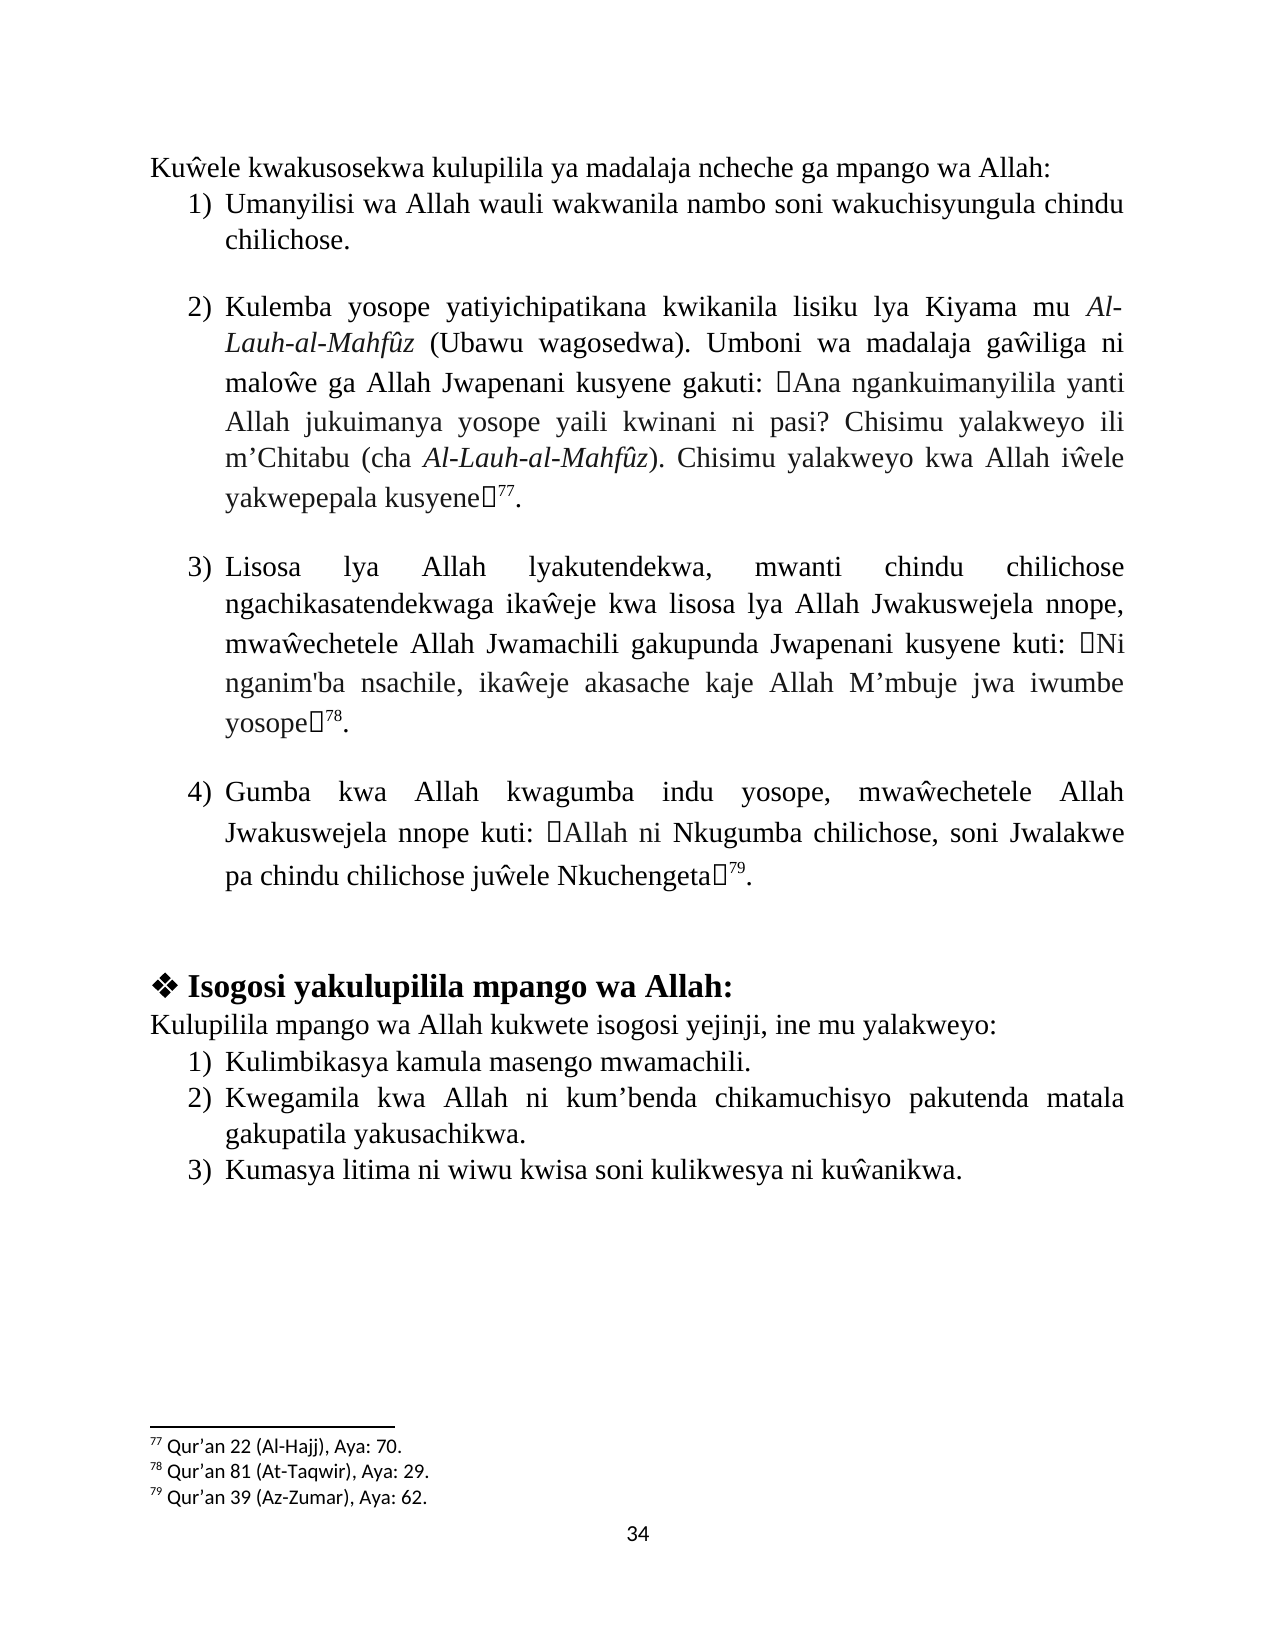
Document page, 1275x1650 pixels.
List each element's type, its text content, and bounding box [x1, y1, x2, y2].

list Kulimbikasya kamula masengo mwamachili. [187, 1044, 1125, 1077]
list Lisosa lya Allah lyakutendekwa, mwanti chindu chilichose ngachikasatendekwaga ikaŵeje kwa lisosa lya Allah Jwakuswejela nnope, mwaŵechetele Allah Jwamachili gakupunda Jwapenani kusyene kuti: Ni nganim'ba nsachile, ikaŵeje akasache kaje Allah M’mbuje jwa iwumbe yosope. [187, 549, 1125, 741]
list Isogosi yakulupilila mpango wa Allah: [150, 966, 1125, 1004]
list Kwegamila kwa Allah ni kum’benda chikamuchisyo pakutenda matala gakupatila yakusachikwa. [187, 1080, 1125, 1149]
list Kulemba yosope yatiyichipatikana kwikanila lisiku lya Kiyama mu Al-Lauh-al-Mahfûz (Ubawu wagosedwa). Umboni wa madalaja gaŵiliga ni maloŵe ga Allah Jwapenani kusyene gakuti: Ana ngankuimanyilila yanti Allah jukuimanya yosope yaili kwinani ni pasi? Chisimu yalakweyo ili m’Chitabu (cha Al-Lauh-al-Mahfûz). Chisimu yalakweyo kwa Allah iŵele yakwepepala kusyene. [187, 289, 1125, 516]
list Kulupilila mpango wa Allah kukwete isogosi yejinji, ine mu yalakweyo: [150, 1007, 1125, 1041]
list Umanyilisi wa Allah wauli wakwanila nambo soni wakuchisyungula chindu chilichose. [187, 186, 1125, 256]
list Kuŵele kwakusosekwa kulupilila ya madalaja ncheche ga mpango wa Allah: [150, 150, 1125, 183]
list Gumba kwa Allah kwagumba indu yosope, mwaŵechetele Allah Jwakuswejela nnope kuti: Allah ni Nkugumba chilichose, soni Jwalakwe pa chindu chilichose juŵele Nkuchengeta. [187, 774, 1125, 893]
list Kumasya litima ni wiwu kwisa soni kulikwesya ni kuŵanikwa. [187, 1152, 1125, 1186]
